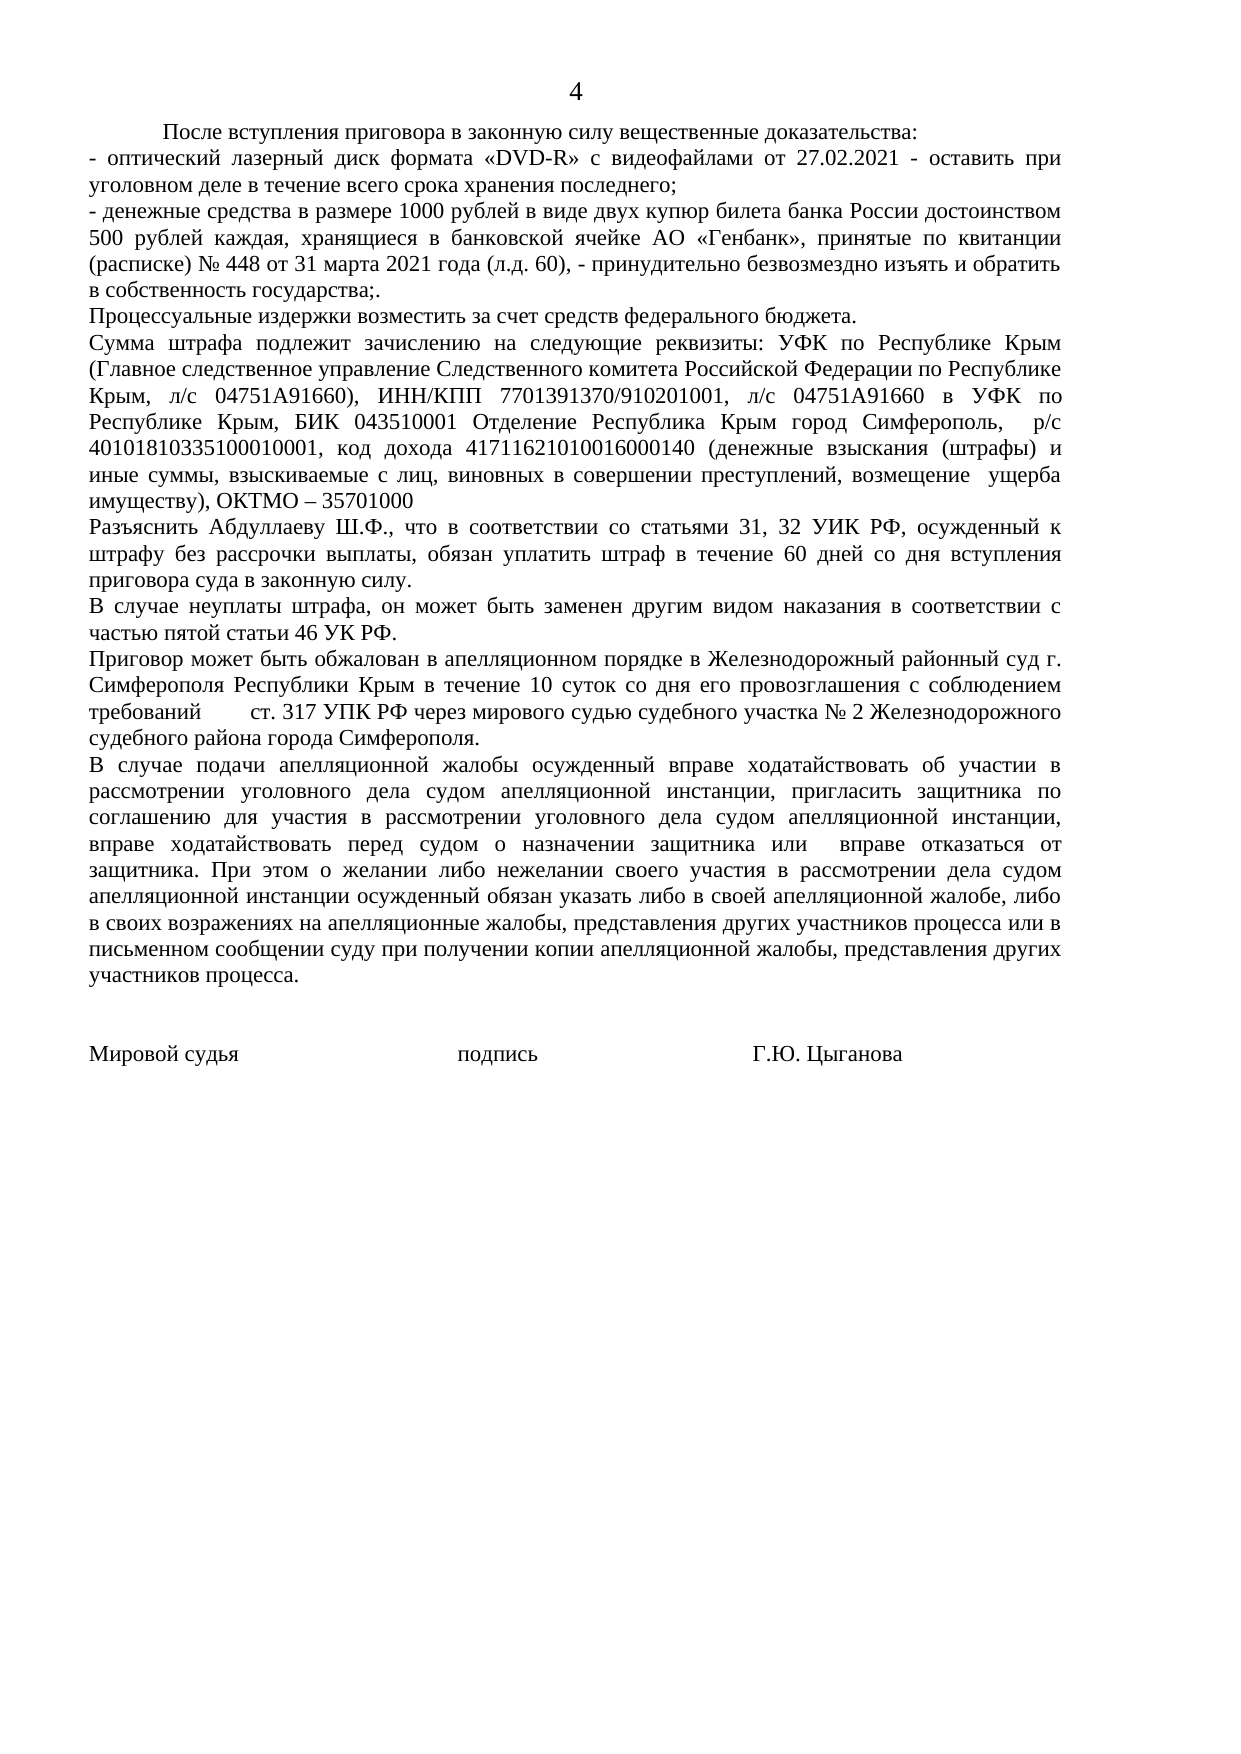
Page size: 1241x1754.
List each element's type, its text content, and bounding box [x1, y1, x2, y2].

text Процессуальные издержки возместить за счет средств федерального бюджета. [89, 303, 1063, 329]
text В случае подачи апелляционной жалобы осужденный вправе ходатайствовать об участии в рассмотрении уголовного дела судом апелляционной инстанции, пригласить защитника по соглашению для участия в рассмотрении уголовного дела судом апелляционной инстанции, вправе ходатайствовать перед судом о назначении защитника или вправе отказаться от защитника. При этом о желании либо нежелании своего участия в рассмотрении дела судом апелляционной инстанции осужденный обязан указать либо в своей апелляционной жалобе, либо в своих возражениях на апелляционные жалобы, представления других участников процесса или в письменном сообщении суду при получении копии апелляционной жалобы, представления других участников процесса. [89, 751, 1063, 988]
text - денежные средства в размере 1000 рублей в виде двух купюр билета банка России достоинством 500 рублей каждая, хранящиеся в банковской ячейке АО «Генбанк», принятые по квитанции (расписке) № 448 от 31 марта 2021 года (л.д. 60), - принудительно безвозмездно изъять и обратить в собственность государства;. [89, 197, 1063, 303]
text Сумма штрафа подлежит зачислению на следующие реквизиты: УФК по Республике Крым (Главное следственное управление Следственного комитета Российской Федерации по Республике Крым, л/с 04751А91660), ИНН/КПП 7701391370/910201001, л/с 04751А91660 в УФК по Республике Крым, БИК 043510001 Отделение Республика Крым город Симферополь, р/с 40101810335100010001, код дохода 41711621010016000140 (денежные взыскания (штрафы) и иные суммы, взыскиваемые с лиц, виновных в совершении преступлений, возмещение ущерба имуществу), ОКТМО – 35701000 [89, 329, 1063, 513]
text В случае неуплаты штрафа, он может быть заменен другим видом наказания в соответствии с частью пятой статьи 46 УК РФ. [89, 592, 1063, 645]
text Приговор может быть обжалован в апелляционном порядке в Железнодорожный районный суд г. Симферополя Республики Крым в течение 10 суток со дня его провозглашения с соблюдением требований ст. 317 УПК РФ через мирового судью судебного участка № 2 Железнодорожного судебного района города Симферополя. [89, 645, 1063, 751]
text После вступления приговора в законную силу вещественные доказательства: [89, 118, 1063, 144]
text Разъяснить Абдуллаеву Ш.Ф., что в соответствии со статьями 31, 32 УИК РФ, осужденный к штрафу без рассрочки выплаты, обязан уплатить штраф в течение 60 дней со дня вступления приговора суда в законную силу. [89, 513, 1063, 592]
text Мировой судья подпись Г.Ю. Цыганова [89, 1041, 1063, 1067]
text - оптический лазерный диск формата «DVD-R» с видеофайлами от 27.02.2021 - оставить при уголовном деле в течение всего срока хранения последнего; [89, 144, 1063, 197]
